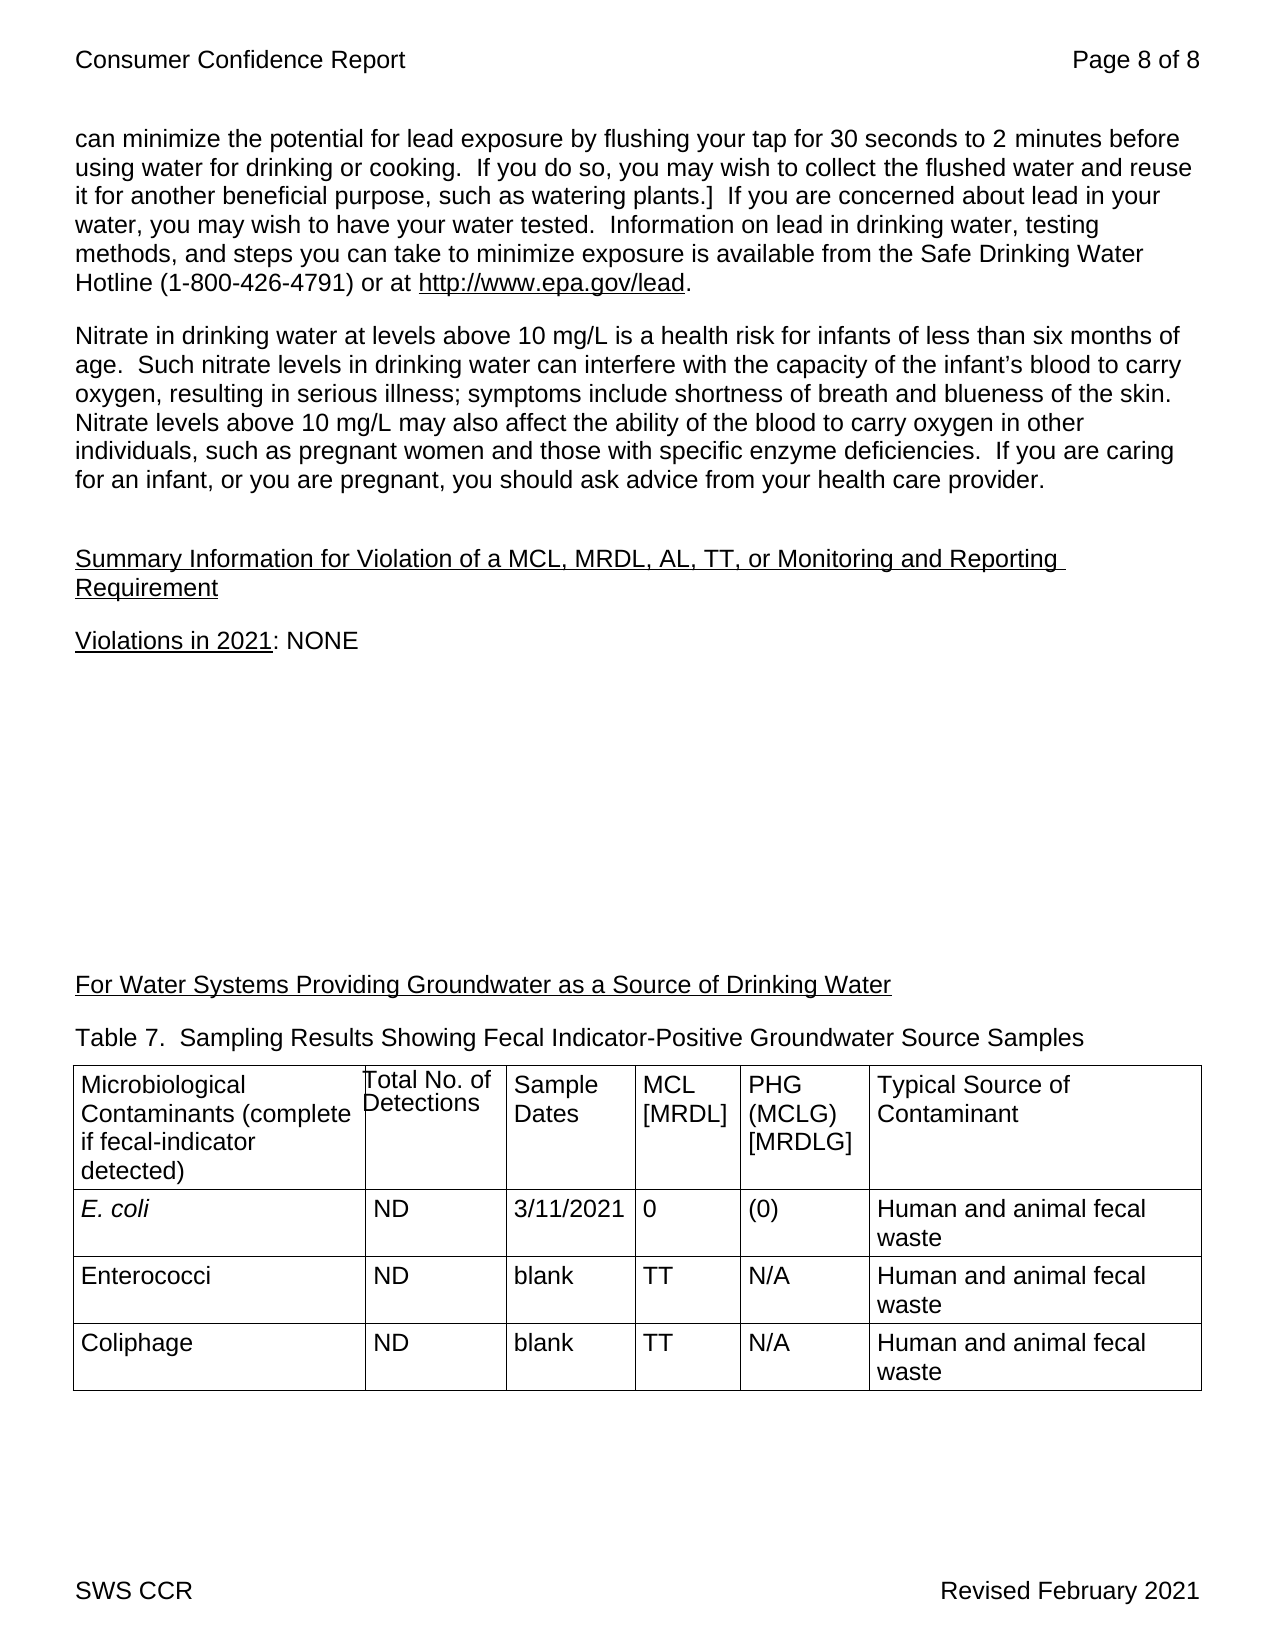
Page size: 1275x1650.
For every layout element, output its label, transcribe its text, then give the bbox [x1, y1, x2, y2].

text Nitrate in drinking water at levels above 10 mg/L is a health risk for infants of less than six months of age. Such nitrate levels in drinking water can interfere with the capacity of the infant’s blood to carry oxygen, resulting in serious illness; symptoms include shortness of breath and blueness of the skin. Nitrate levels above 10 mg/L may also affect the ability of the blood to carry oxygen in other individuals, such as pregnant women and those with specific enzyme deficiencies. If you are caring for an infant, or you are pregnant, you should ask advice from your health care provider. [75, 321, 1200, 494]
table_cell E. coli [74, 1190, 365, 1256]
table_header Microbiological Contaminants (complete if fecal-indicator detected) [74, 1066, 365, 1189]
table_cell 3/11/2021 [507, 1190, 635, 1256]
table_cell blank [507, 1324, 635, 1390]
subtitle For Water Systems Providing Groundwater as a Source of Drinking Water [75, 970, 1200, 998]
subtitle Summary Information for Violation of a MCL, MRDL, AL, TT, or Monitoring and Reporting Requirement [75, 544, 1200, 601]
table_header Total No. of Detections [366, 1066, 506, 1189]
text Table 7. Sampling Results Showing Fecal Indicator-Positive Groundwater Source Samples [75, 1023, 1200, 1052]
table_cell Human and animal fecal waste [870, 1257, 1201, 1323]
table_cell ND [366, 1257, 506, 1323]
table_cell 0 [636, 1190, 740, 1256]
table_cell ND [366, 1190, 506, 1256]
text Violations in 2021: NONE [75, 626, 1200, 655]
table_cell N/A [741, 1257, 869, 1323]
table_cell Human and animal fecal waste [870, 1190, 1201, 1256]
table_cell ND [366, 1324, 506, 1390]
table_cell (0) [741, 1190, 869, 1256]
table_header Sample Dates [507, 1066, 635, 1189]
table_cell Enterococci [74, 1257, 365, 1323]
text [75, 124, 1200, 296]
table_cell Coliphage [74, 1324, 365, 1390]
table_cell TT [636, 1324, 740, 1390]
table_header Typical Source of Contaminant [870, 1066, 1201, 1189]
table_header MCL [MRDL] [636, 1066, 740, 1189]
table_cell Human and animal fecal waste [870, 1324, 1201, 1390]
table_cell blank [507, 1257, 635, 1323]
table_cell N/A [741, 1324, 869, 1390]
table_header PHG (MCLG) [MRDLG] [741, 1066, 869, 1189]
table_cell TT [636, 1257, 740, 1323]
